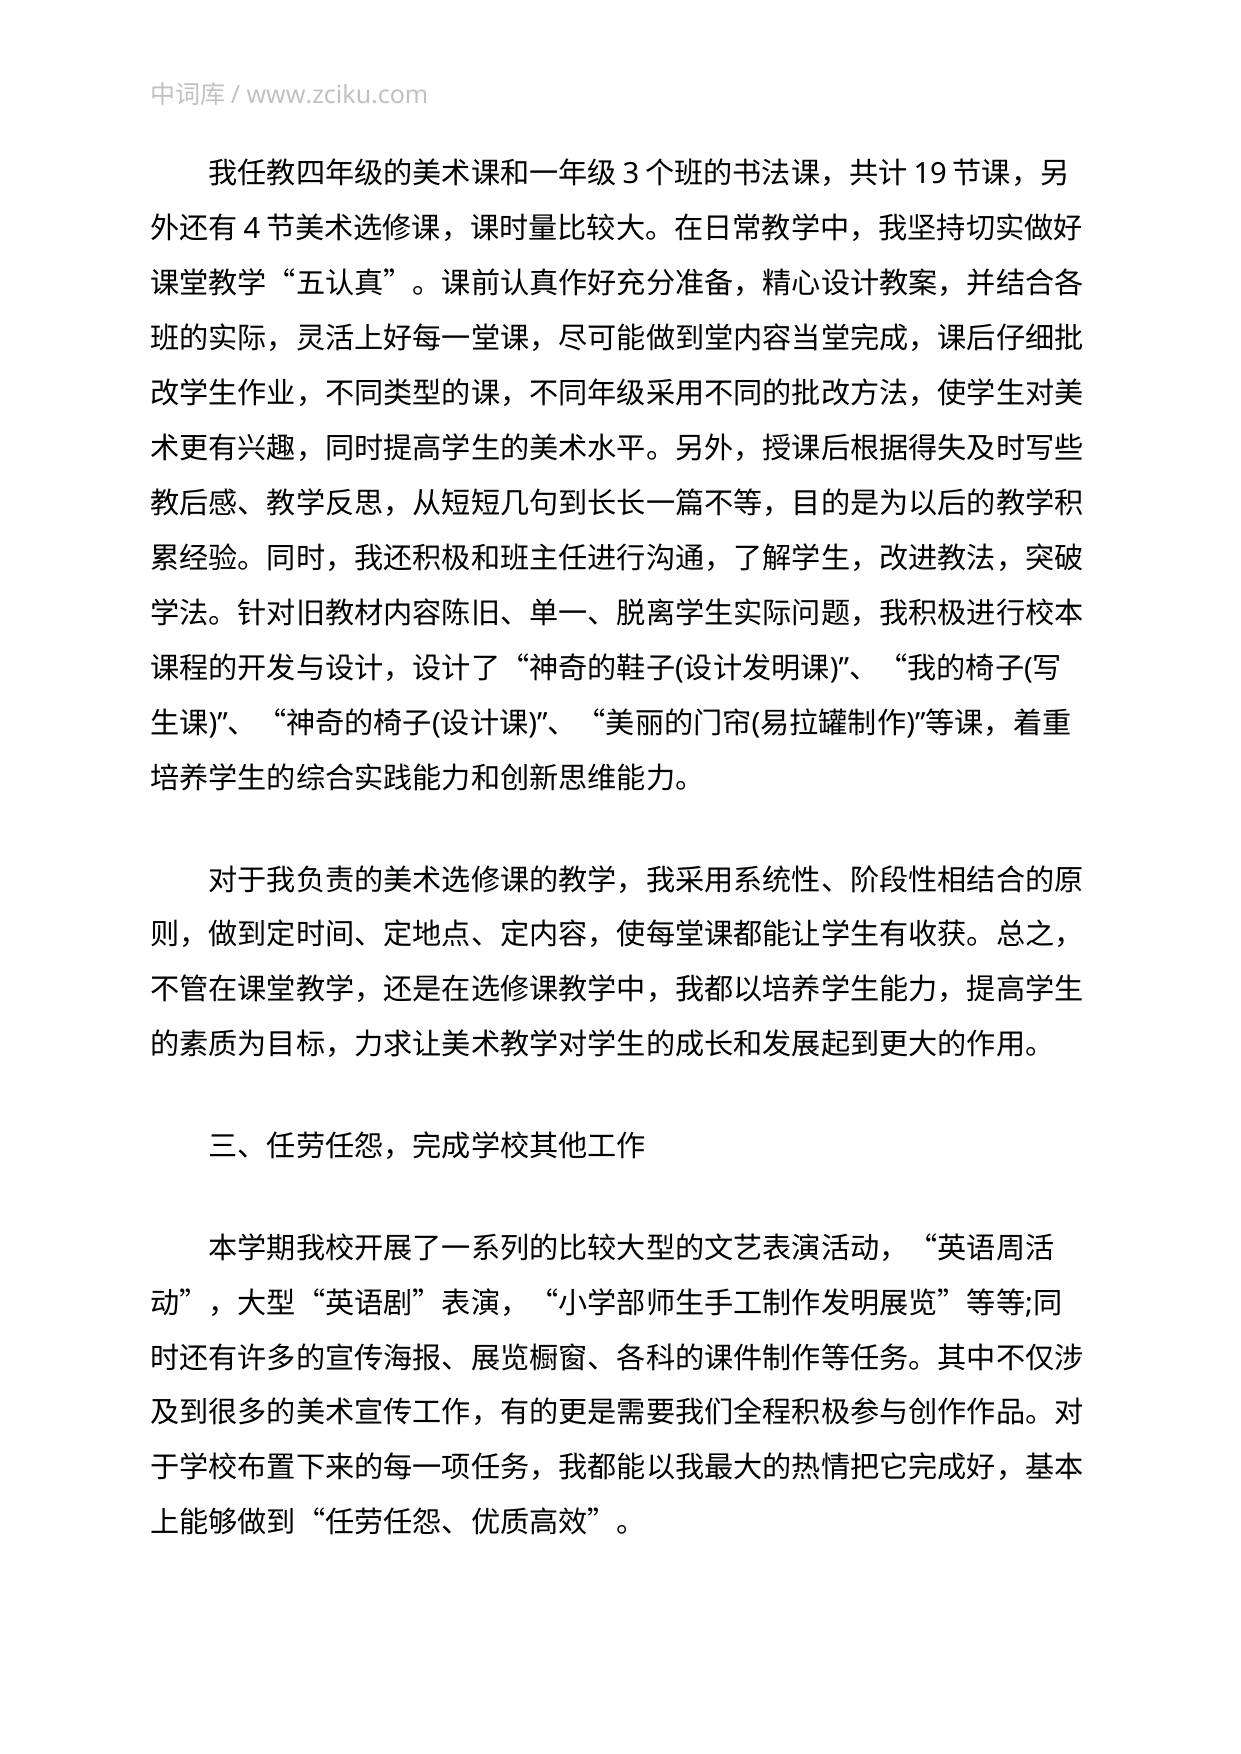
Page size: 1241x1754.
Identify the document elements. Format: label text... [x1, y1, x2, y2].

text 三、任劳任怨，完成学校其他工作 [150, 1122, 1090, 1165]
text 对于我负责的美术选修课的教学，我采用系统性、阶段性相结合的原则，做到定时间、定地点、定内容，使每堂课都能让学生有收获。总之，不管在课堂教学，还是在选修课教学中，我都以培养学生能力，提高学生的素质为目标，力求让美术教学对学生的成长和发展起到更大的作用。 [150, 856, 1090, 1063]
text 本学期我校开展了一系列的比较大型的文艺表演活动，“英语周活动”，大型“英语剧”表演，“小学部师生手工制作发明展览”等等;同时还有许多的宣传海报、展览橱窗、各科的课件制作等任务。其中不仅涉及到很多的美术宣传工作，有的更是需要我们全程积极参与创作作品。对于学校布置下来的每一项任务，我都能以我最大的热情把它完成好，基本上能够做到“任劳任怨、优质高效”。 [150, 1224, 1090, 1541]
text 我任教四年级的美术课和一年级3个班的书法课，共计19节课，另外还有4节美术选修课，课时量比较大。在日常教学中，我坚持切实做好课堂教学“五认真”。课前认真作好充分准备，精心设计教案，并结合各班的实际，灵活上好每一堂课，尽可能做到堂内容当堂完成，课后仔细批改学生作业，不同类型的课，不同年级采用不同的批改方法，使学生对美术更有兴趣，同时提高学生的美术水平。另外，授课后根据得失及时写些教后感、教学反思，从短短几句到长长一篇不等，目的是为以后的教学积累经验。同时，我还积极和班主任进行沟通，了解学生，改进教法，突破学法。针对旧教材内容陈旧、单一、脱离学生实际问题，我积极进行校本课程的开发与设计，设计了“神奇的鞋子(设计发明课)”、“我的椅子(写生课)”、“神奇的椅子(设计课)”、“美丽的门帘(易拉罐制作)”等课，着重培养学生的综合实践能力和创新思维能力。 [150, 150, 1090, 797]
